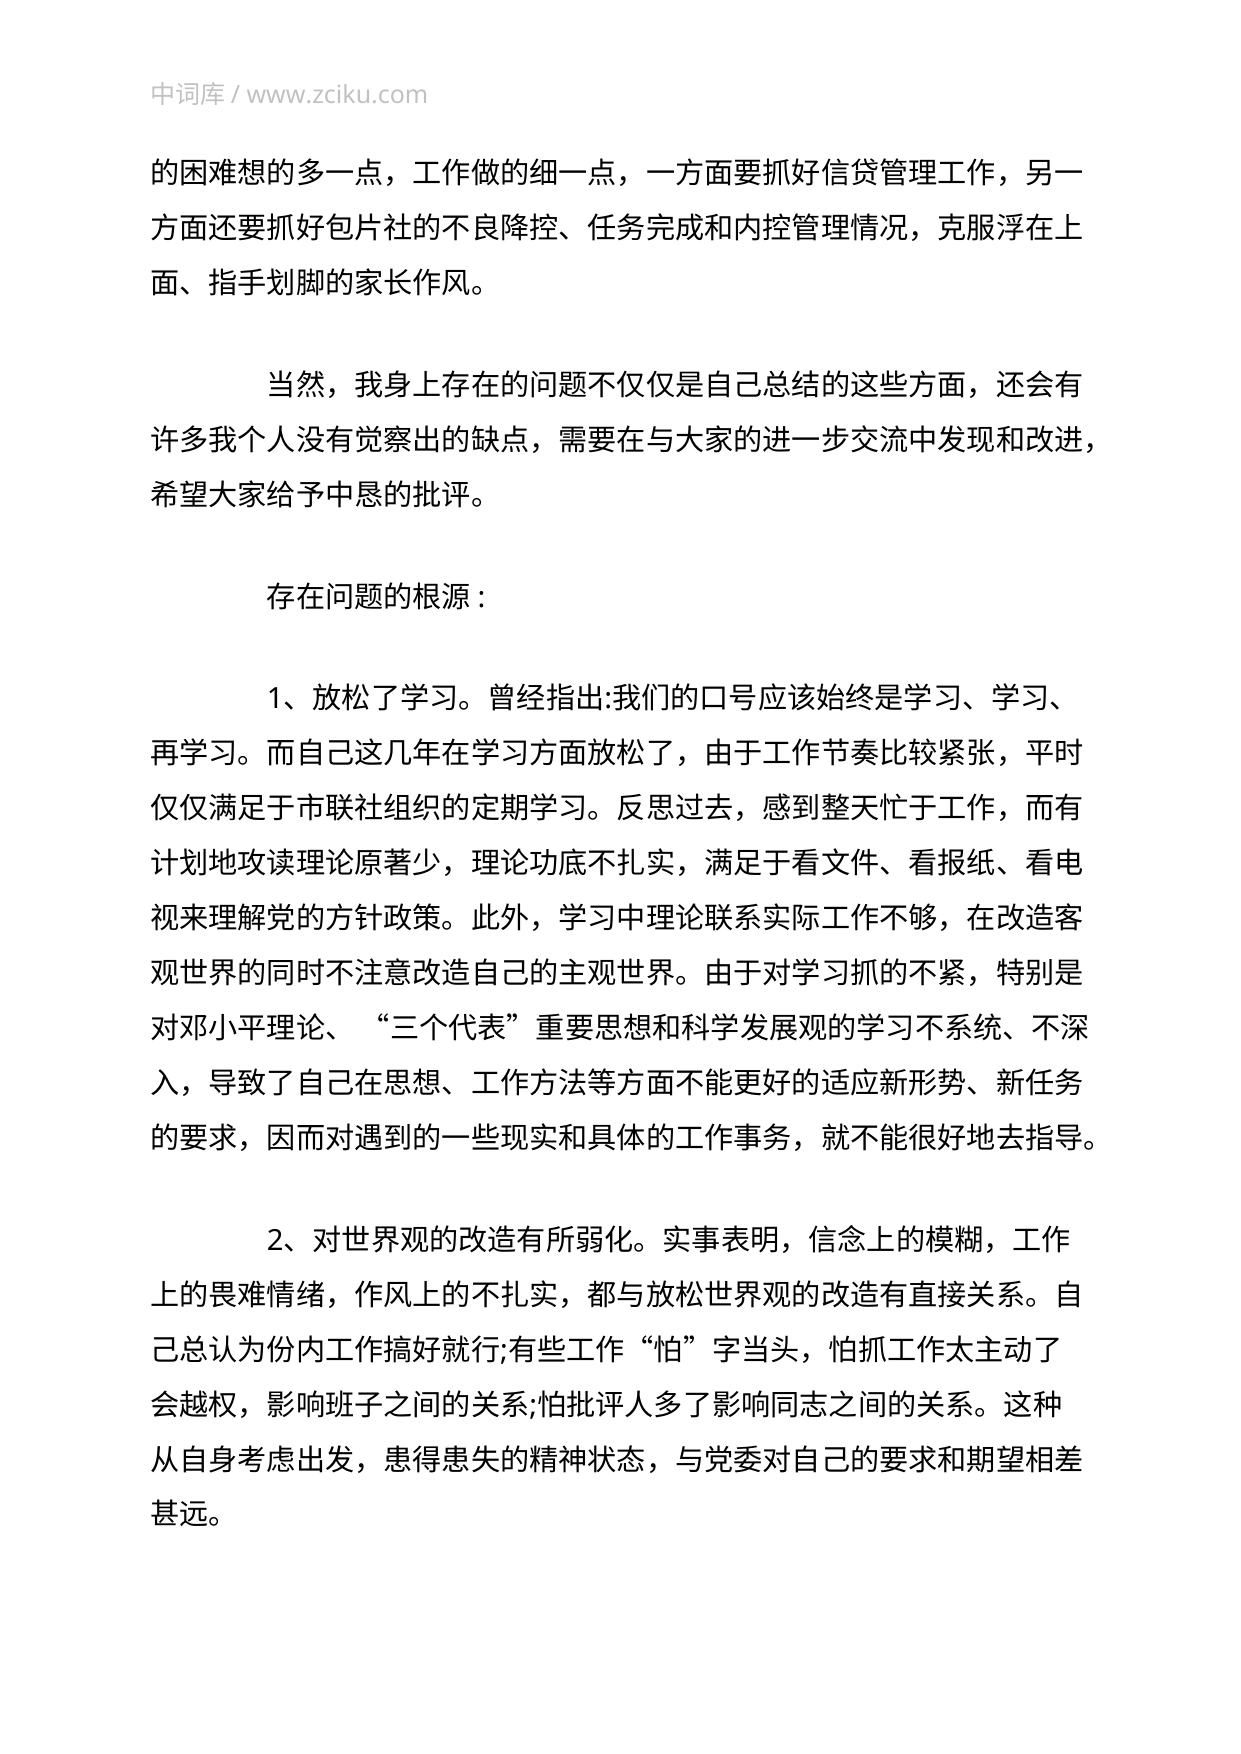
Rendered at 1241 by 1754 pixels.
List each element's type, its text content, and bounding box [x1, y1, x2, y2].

text 2、对世界观的改造有所弱化。实事表明，信念上的模糊，工作上的畏难情绪，作风上的不扎实，都与放松世界观的改造有直接关系。自己总认为份内工作搞好就行;有些工作“怕”字当头，怕抓工作太主动了会越权，影响班子之间的关系;怕批评人多了影响同志之间的关系。这种从自身考虑出发，患得患失的精神状态，与党委对自己的要求和期望相差甚远。 [150, 1216, 1090, 1533]
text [150, 150, 1090, 302]
text 存在问题的根源 : [150, 573, 1090, 616]
text 1、放松了学习。曾经指出:我们的口号应该始终是学习、学习、再学习。而自己这几年在学习方面放松了，由于工作节奏比较紧张，平时仅仅满足于市联社组织的定期学习。反思过去，感到整天忙于工作，而有计划地攻读理论原著少，理论功底不扎实，满足于看文件、看报纸、看电视来理解党的方针政策。此外，学习中理论联系实际工作不够，在改造客观世界的同时不注意改造自己的主观世界。由于对学习抓的不紧，特别是对邓小平理论、 “三个代表”重要思想和科学发展观的学习不系统、不深入，导致了自己在思想、工作方法等方面不能更好的适应新形势、新任务的要求，因而对遇到的一些现实和具体的工作事务，就不能很好地去指导。 [150, 675, 1090, 1157]
text 当然，我身上存在的问题不仅仅是自己总结的这些方面，还会有许多我个人没有觉察出的缺点，需要在与大家的进一步交流中发现和改进，希望大家给予中恳的批评。 [150, 362, 1090, 514]
